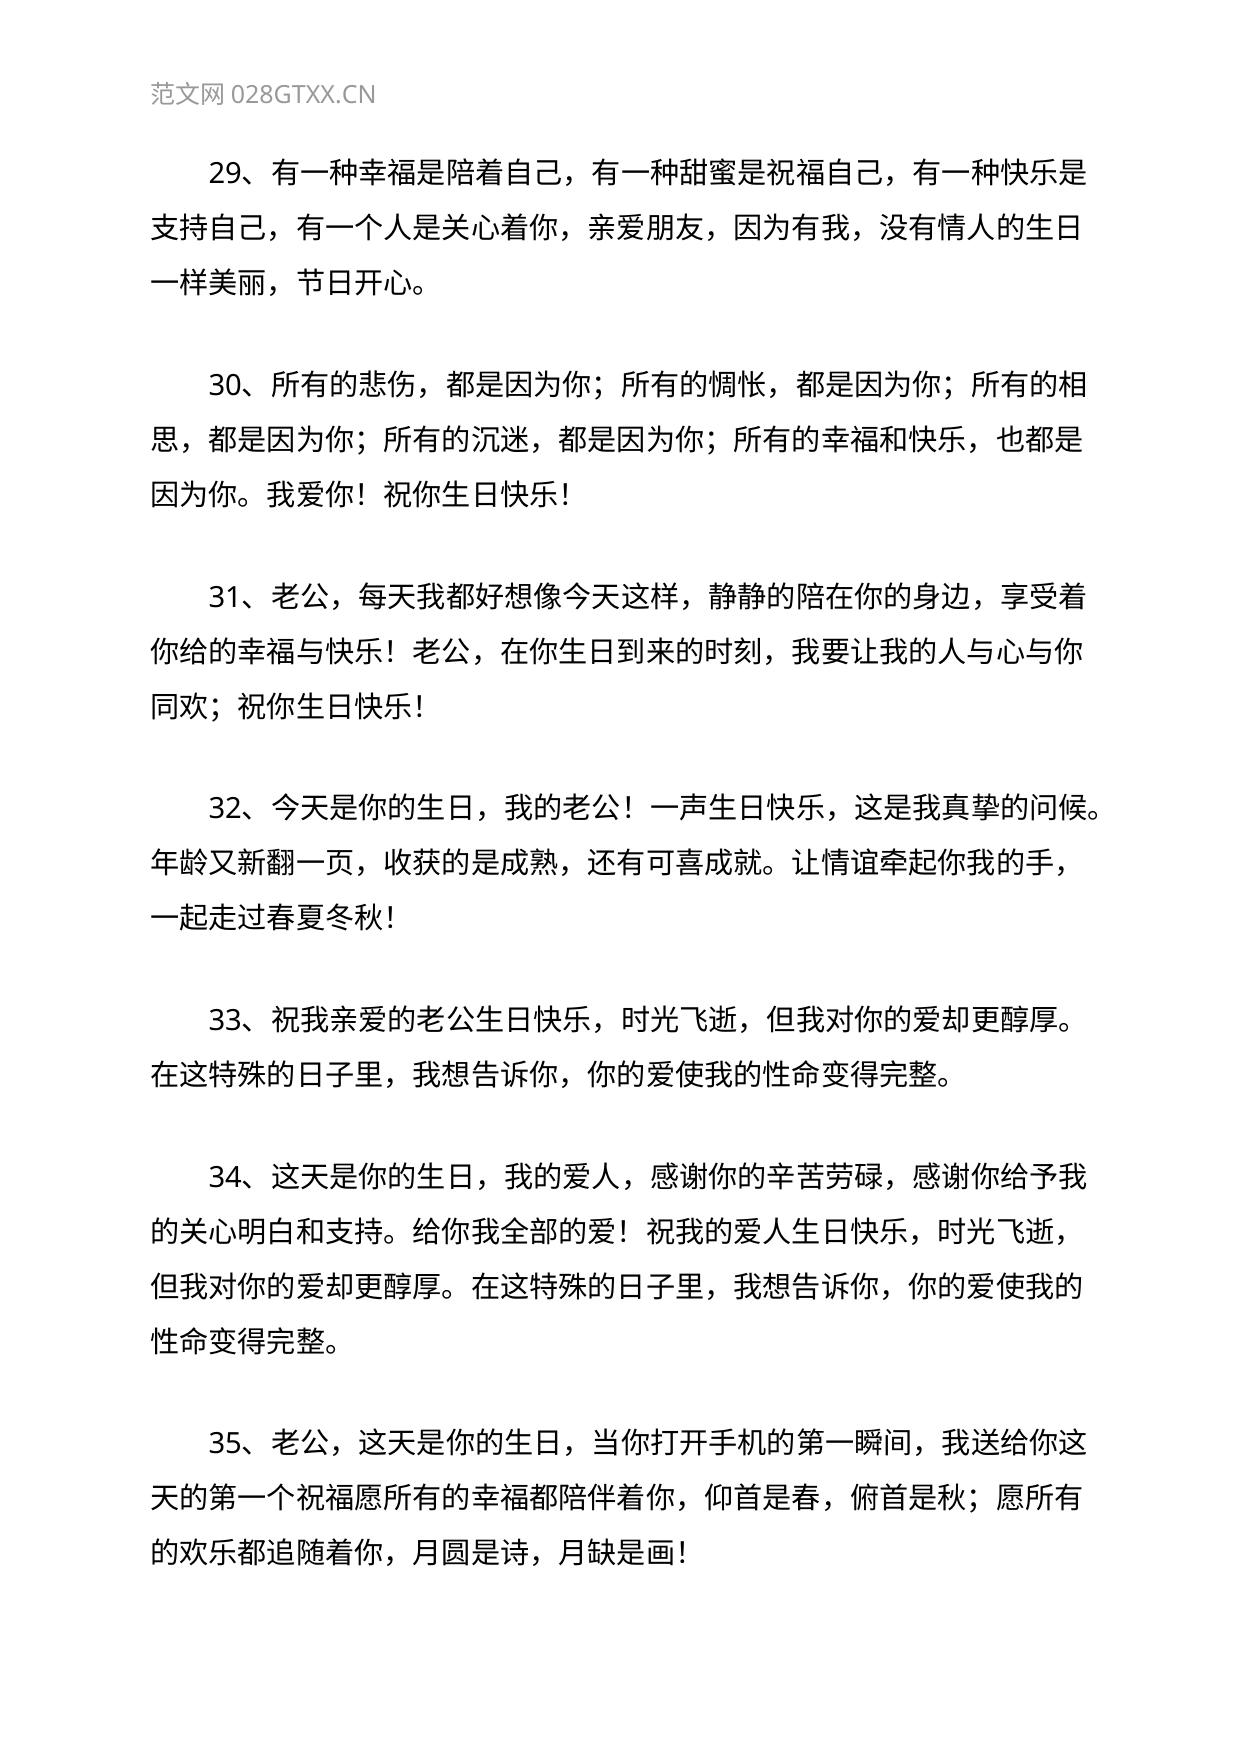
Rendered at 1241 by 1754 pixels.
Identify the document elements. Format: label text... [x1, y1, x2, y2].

text 33、祝我亲爱的老公生日快乐，时光飞逝，但我对你的爱却更醇厚。在这特殊的日子里，我想告诉你，你的爱使我的性命变得完整。 [150, 997, 1090, 1094]
text 29、有一种幸福是陪着自己，有一种甜蜜是祝福自己，有一种快乐是支持自己，有一个人是关心着你，亲爱朋友，因为有我，没有情人的生日一样美丽，节日开心。 [150, 150, 1090, 302]
text 34、这天是你的生日，我的爱人，感谢你的辛苦劳碌，感谢你给予我的关心明白和支持。给你我全部的爱！祝我的爱人生日快乐，时光飞逝，但我对你的爱却更醇厚。在这特殊的日子里，我想告诉你，你的爱使我的性命变得完整。 [150, 1153, 1090, 1361]
text 30、所有的悲伤，都是因为你；所有的惆怅，都是因为你；所有的相思，都是因为你；所有的沉迷，都是因为你；所有的幸福和快乐，也都是因为你。我爱你！祝你生日快乐！ [150, 362, 1090, 514]
text 31、老公，每天我都好想像今天这样，静静的陪在你的身边，享受着你给的幸福与快乐！老公，在你生日到来的时刻，我要让我的人与心与你同欢；祝你生日快乐！ [150, 573, 1090, 726]
text 32、今天是你的生日，我的老公！一声生日快乐，这是我真挚的问候。年龄又新翻一页，收获的是成熟，还有可喜成就。让情谊牵起你我的手，一起走过春夏冬秋！ [150, 785, 1090, 937]
text 35、老公，这天是你的生日，当你打开手机的第一瞬间，我送给你这天的第一个祝福愿所有的幸福都陪伴着你，仰首是春，俯首是秋；愿所有的欢乐都追随着你，月圆是诗，月缺是画！ [150, 1420, 1090, 1572]
